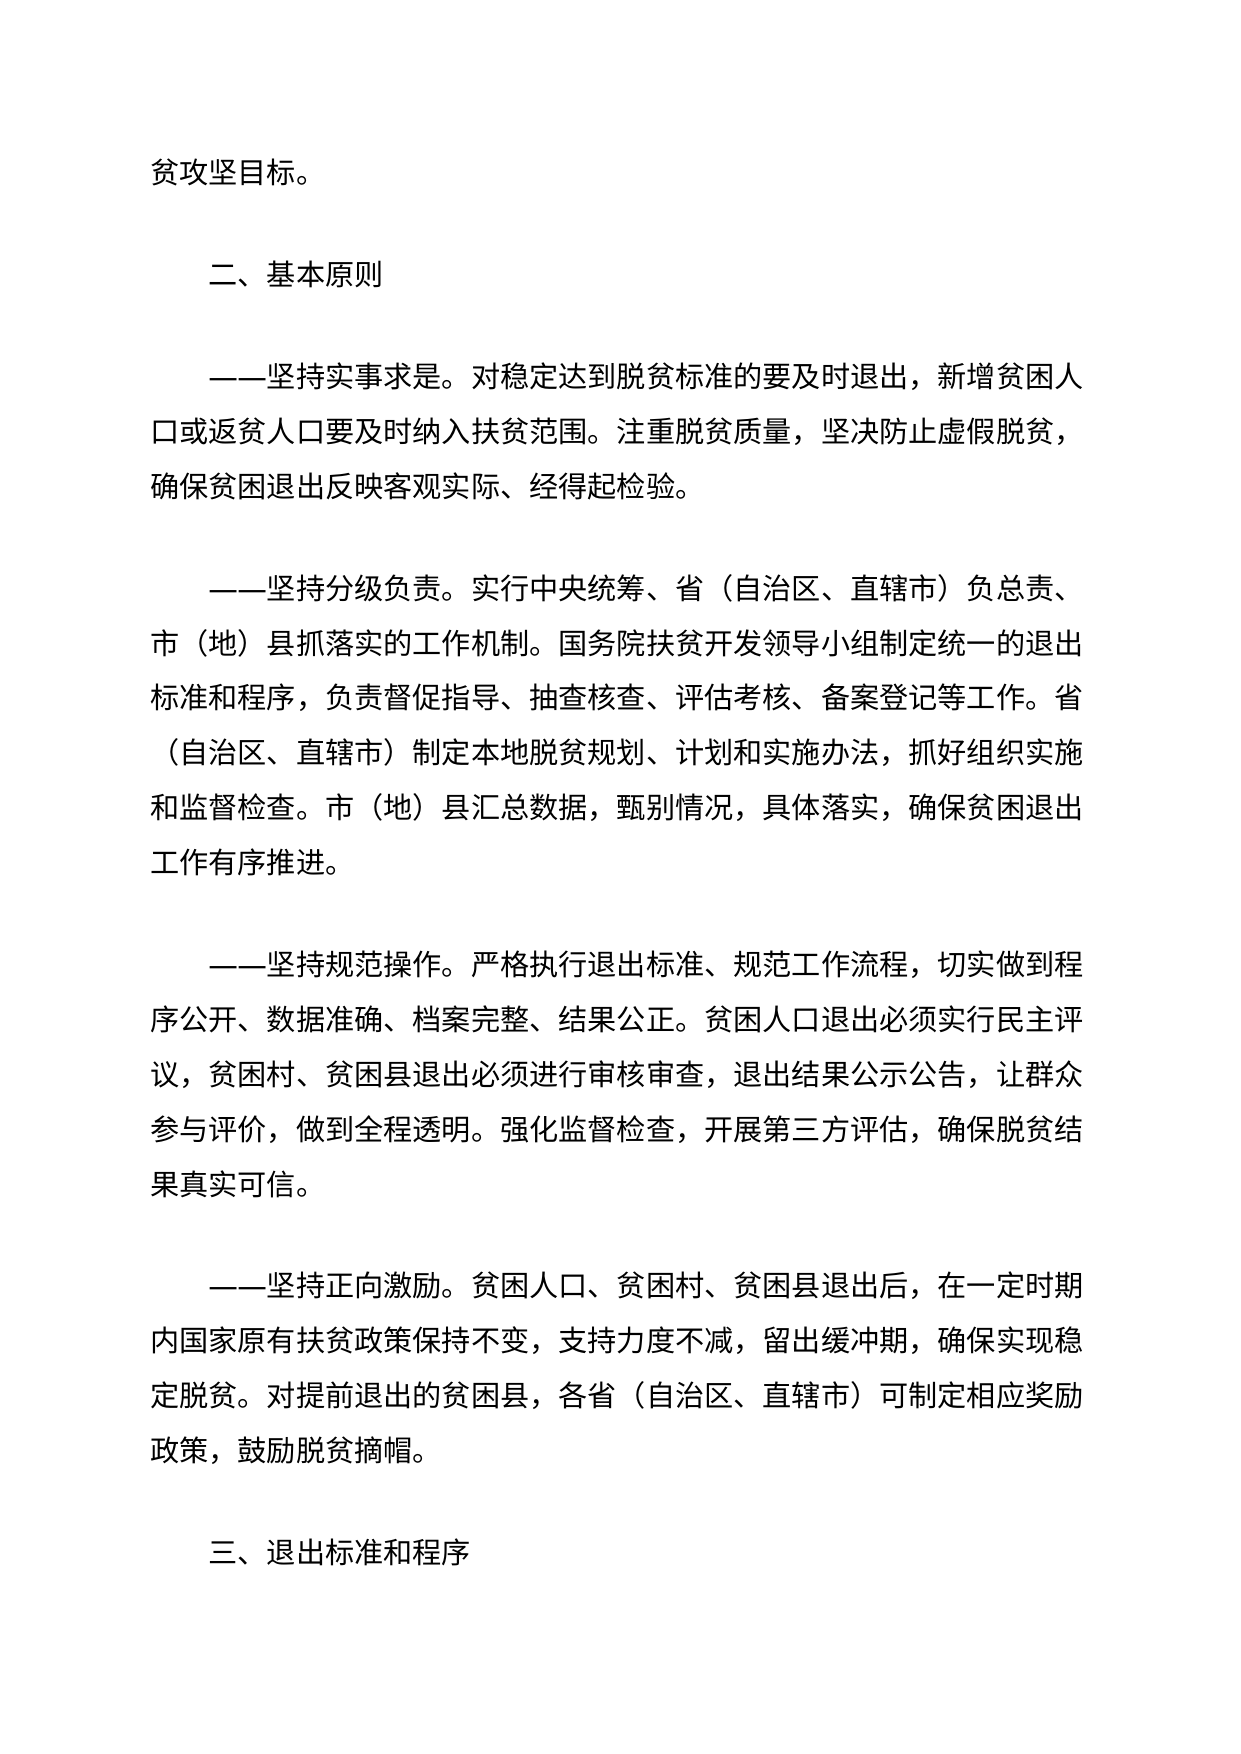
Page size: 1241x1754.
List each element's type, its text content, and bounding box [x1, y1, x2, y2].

text ——坚持正向激励。贫困人口、贫困村、贫困县退出后，在一定时期内国家原有扶贫政策保持不变，支持力度不减，留出缓冲期，确保实现稳定脱贫。对提前退出的贫困县，各省（自治区、直辖市）可制定相应奖励政策，鼓励脱贫摘帽。 [150, 1263, 1090, 1470]
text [150, 150, 1090, 192]
text 三、退出标准和程序 [150, 1529, 1090, 1572]
text ——坚持实事求是。对稳定达到脱贫标准的要及时退出，新增贫困人口或返贫人口要及时纳入扶贫范围。注重脱贫质量，坚决防止虚假脱贫，确保贫困退出反映客观实际、经得起检验。 [150, 353, 1090, 506]
text ——坚持分级负责。实行中央统筹、省（自治区、直辖市）负总责、市（地）县抓落实的工作机制。国务院扶贫开发领导小组制定统一的退出标准和程序，负责督促指导、抽查核查、评估考核、备案登记等工作。省（自治区、直辖市）制定本地脱贫规划、计划和实施办法，抓好组织实施和监督检查。市（地）县汇总数据，甄别情况，具体落实，确保贫困退出工作有序推进。 [150, 565, 1090, 882]
text 二、基本原则 [150, 252, 1090, 294]
text ——坚持规范操作。严格执行退出标准、规范工作流程，切实做到程序公开、数据准确、档案完整、结果公正。贫困人口退出必须实行民主评议，贫困村、贫困县退出必须进行审核审查，退出结果公示公告，让群众参与评价，做到全程透明。强化监督检查，开展第三方评估，确保脱贫结果真实可信。 [150, 942, 1090, 1203]
